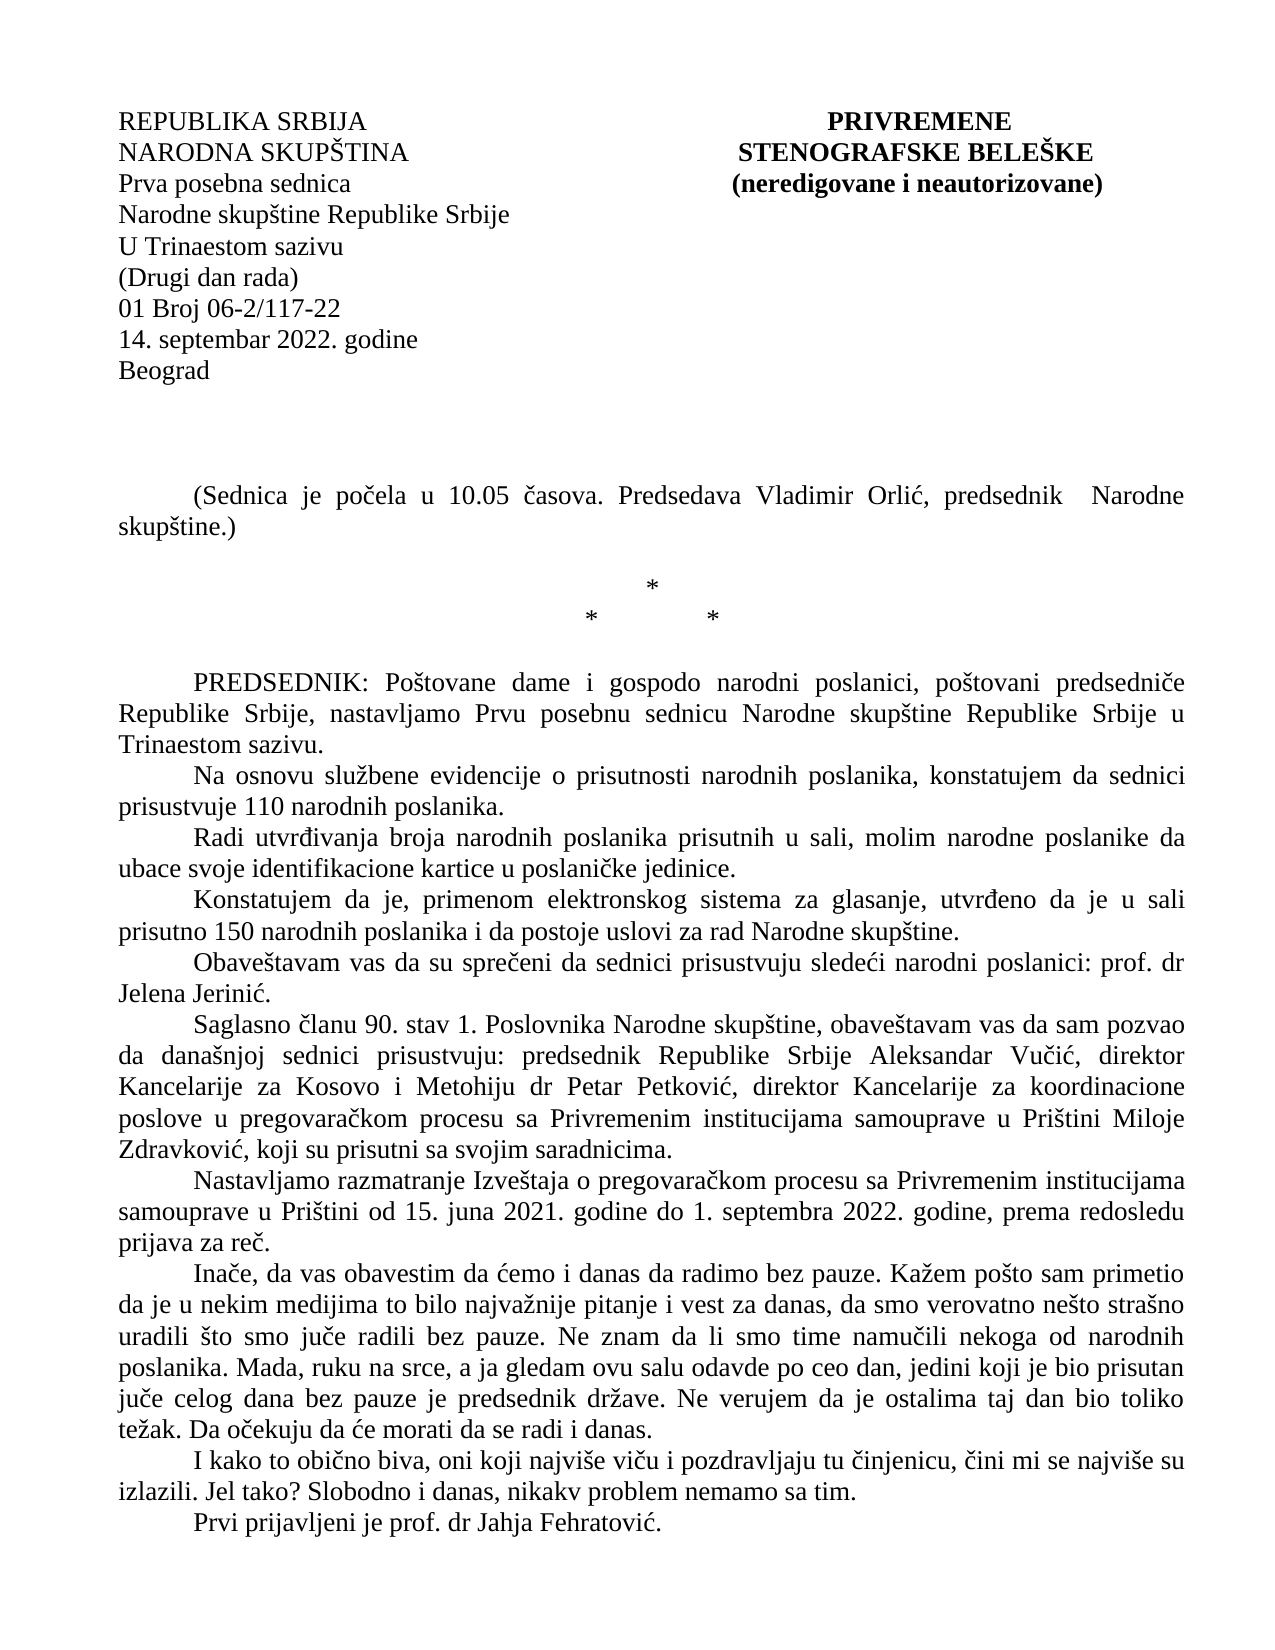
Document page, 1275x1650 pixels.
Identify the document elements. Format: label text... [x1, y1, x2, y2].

text Radi utvrđivanja broja narodnih poslanika prisutnih u sali, molim narodne poslanike da ubace svoje identifikacione kartice u poslaničke jedinice. [118, 821, 1186, 884]
text REPUBLIKA SRBIJA PRIVREMENE [118, 105, 1186, 136]
text Na osnovu službene evidencije o prisutnosti narodnih poslanika, konstatujem da sednici prisustvuje 110 narodnih poslanika. [118, 759, 1186, 821]
text PREDSEDNIK: Poštovane dame i gospodo narodni poslanici, poštovani predsedniče Republike Srbije, nastavljamo Prvu posebnu sednicu Narodne skupštine Republike Srbije u Trinaestom sazivu. [118, 666, 1186, 759]
text (Sednica je počela u 10.05 časova. Predsedava Vladimir Orlić, predsednik Narodne skupštine.) [118, 479, 1186, 541]
text Nastavljamo razmatranje Izveštaja o pregovaračkom procesu sa Privremenim institucijama samouprave u Prištini od 15. juna 2021. godine do 1. septembra 2022. godine, prema redosledu prijava za reč. [118, 1164, 1186, 1257]
text U Trinaestom sazivu [118, 229, 1186, 261]
text 14. septembar 2022. godine [118, 323, 1186, 354]
text Saglasno članu 90. stav 1. Poslovnika Narodne skupštine, obaveštavam vas da sam pozvao da današnjoj sednici prisustvuju: predsednik Republike Srbije Aleksandar Vučić, direktor Kancelarije za Kosovo i Metohiju dr Petar Petković, direktor Kancelarije za koordinacione poslove u pregovaračkom procesu sa Privremenim institucijama samouprave u Prištini Miloje Zdravković, koji su prisutni sa svojim saradnicima. [118, 1008, 1186, 1164]
text Inače, da vas obavestim da ćemo i danas da radimo bez pauze. Kažem pošto sam primetio da je u nekim medijima to bilo najvažnije pitanje i vest za danas, da smo verovatno nešto strašno uradili što smo juče radili bez pauze. Ne znam da li smo time namučili nekoga od narodnih poslanika. Mada, ruku na srce, a ja gledam ovu salu odavde po ceo dan, jedini koji je bio prisutan juče celog dana bez pauze je predsednik države. Ne verujem da je ostalima taj dan bio toliko težak. Da očekuju da će morati da se radi i danas. [118, 1257, 1186, 1444]
text Konstatujem da je, primenom elektronskog sistema za glasanje, utvrđeno da je u sali prisutno 150 narodnih poslanika i da postoje uslovi za rad Narodne skupštine. [118, 884, 1186, 946]
text (Drugi dan rada) [118, 261, 1186, 292]
text NARODNA SKUPŠTINA STENOGRAFSKE BELEŠKE [118, 136, 1186, 167]
text * * [118, 603, 1186, 634]
text Beograd [118, 354, 1186, 385]
text 01 Broj 06-2/117-22 [118, 292, 1186, 323]
text I kako to obično biva, oni koji najviše viču i pozdravljaju tu činjenicu, čini mi se najviše su izlazili. Jel tako? Slobodno i danas, nikakv problem nemamo sa tim. [118, 1444, 1186, 1507]
text * [118, 572, 1186, 603]
text Prva posebna sednica (neredigovane i neautorizovane) [118, 167, 1186, 198]
text Obaveštavam vas da su sprečeni da sednici prisustvuju sledeći narodni poslanici: prof. dr Jelena Jerinić. [118, 946, 1186, 1008]
text Prvi prijavljeni je prof. dr Jahja Fehratović. [118, 1507, 1186, 1538]
text Narodne skupštine Republike Srbije [118, 198, 1186, 229]
